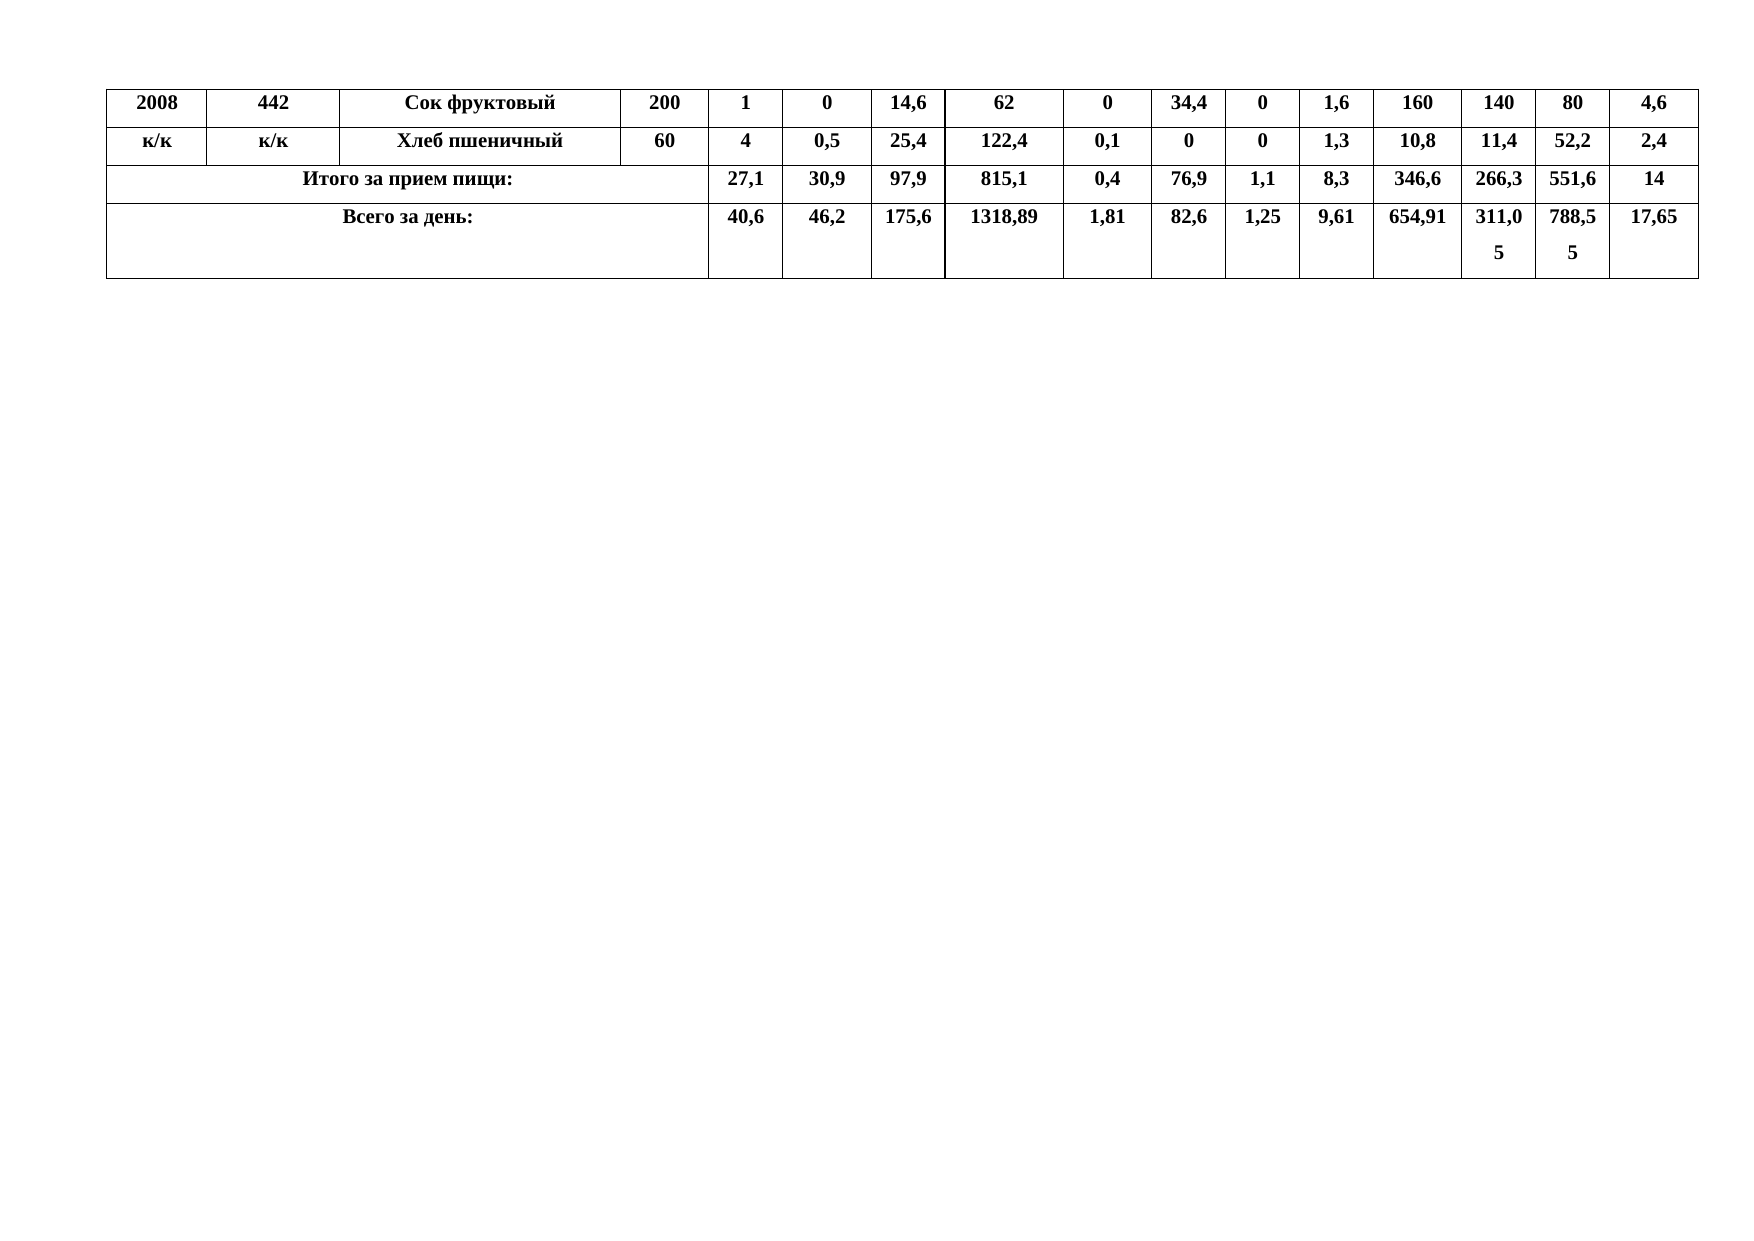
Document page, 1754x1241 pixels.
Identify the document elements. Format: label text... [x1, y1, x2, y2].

table_cell 2,4 [1610, 128, 1698, 165]
table_cell 0,5 [783, 128, 871, 165]
table_cell 1,3 [1300, 128, 1373, 165]
table_cell 52,2 [1536, 128, 1609, 165]
table_cell 1,1 [1226, 166, 1299, 203]
table_cell 1,25 [1226, 204, 1299, 277]
table_cell 346,6 [1374, 166, 1461, 203]
table_cell 10,8 [1374, 128, 1461, 165]
table_cell 34,4 [1152, 90, 1225, 127]
table_cell 788,55 [1536, 204, 1609, 277]
table_cell 60 [621, 128, 708, 165]
table_cell к/к [107, 128, 206, 165]
table_cell 0 [783, 90, 871, 127]
table_cell 25,4 [872, 128, 944, 165]
table_cell 11,4 [1462, 128, 1535, 165]
table_cell 0 [1226, 128, 1299, 165]
table_cell 266,3 [1462, 166, 1535, 203]
table_cell 82,6 [1152, 204, 1225, 277]
table_cell 30,9 [783, 166, 871, 203]
table_cell 0 [1226, 90, 1299, 127]
table_cell к/к [207, 128, 339, 165]
table_cell 46,2 [783, 204, 871, 277]
table_cell 80 [1536, 90, 1609, 127]
table_cell 160 [1374, 90, 1461, 127]
table_cell 76,9 [1152, 166, 1225, 203]
table_cell Итого за прием пищи: [107, 166, 708, 203]
table_cell 0 [1152, 128, 1225, 165]
table_cell 1,6 [1300, 90, 1373, 127]
table_cell 442 [207, 90, 339, 127]
table_cell 1,81 [1064, 204, 1151, 277]
table_cell 14,6 [872, 90, 944, 127]
table_cell 9,61 [1300, 204, 1373, 277]
table_cell 4,6 [1610, 90, 1698, 127]
table_cell 654,91 [1374, 204, 1461, 277]
table_cell Сок фруктовый [340, 90, 620, 127]
table_cell 4 [709, 128, 782, 165]
table_cell 14 [1610, 166, 1698, 203]
table_cell 311,05 [1462, 204, 1535, 277]
table_cell 27,1 [709, 166, 782, 203]
table_cell Всего за день: [107, 204, 708, 277]
table_cell 815,1 [946, 166, 1063, 203]
table_cell 97,9 [872, 166, 944, 203]
table_cell Хлеб пшеничный [340, 128, 620, 165]
table_cell 200 [621, 90, 708, 127]
table_cell 40,6 [709, 204, 782, 277]
table_cell 122,4 [946, 128, 1063, 165]
table_cell 17,65 [1610, 204, 1698, 277]
table_cell 62 [946, 90, 1063, 127]
table_cell 2008 [107, 90, 206, 127]
table_cell 1 [709, 90, 782, 127]
table_cell 1318,89 [946, 204, 1063, 277]
table_cell 8,3 [1300, 166, 1373, 203]
table_cell 0,1 [1064, 128, 1151, 165]
table_cell 175,6 [872, 204, 944, 277]
table_cell 0,4 [1064, 166, 1151, 203]
table_cell 0 [1064, 90, 1151, 127]
table_cell 140 [1462, 90, 1535, 127]
table_cell 551,6 [1536, 166, 1609, 203]
